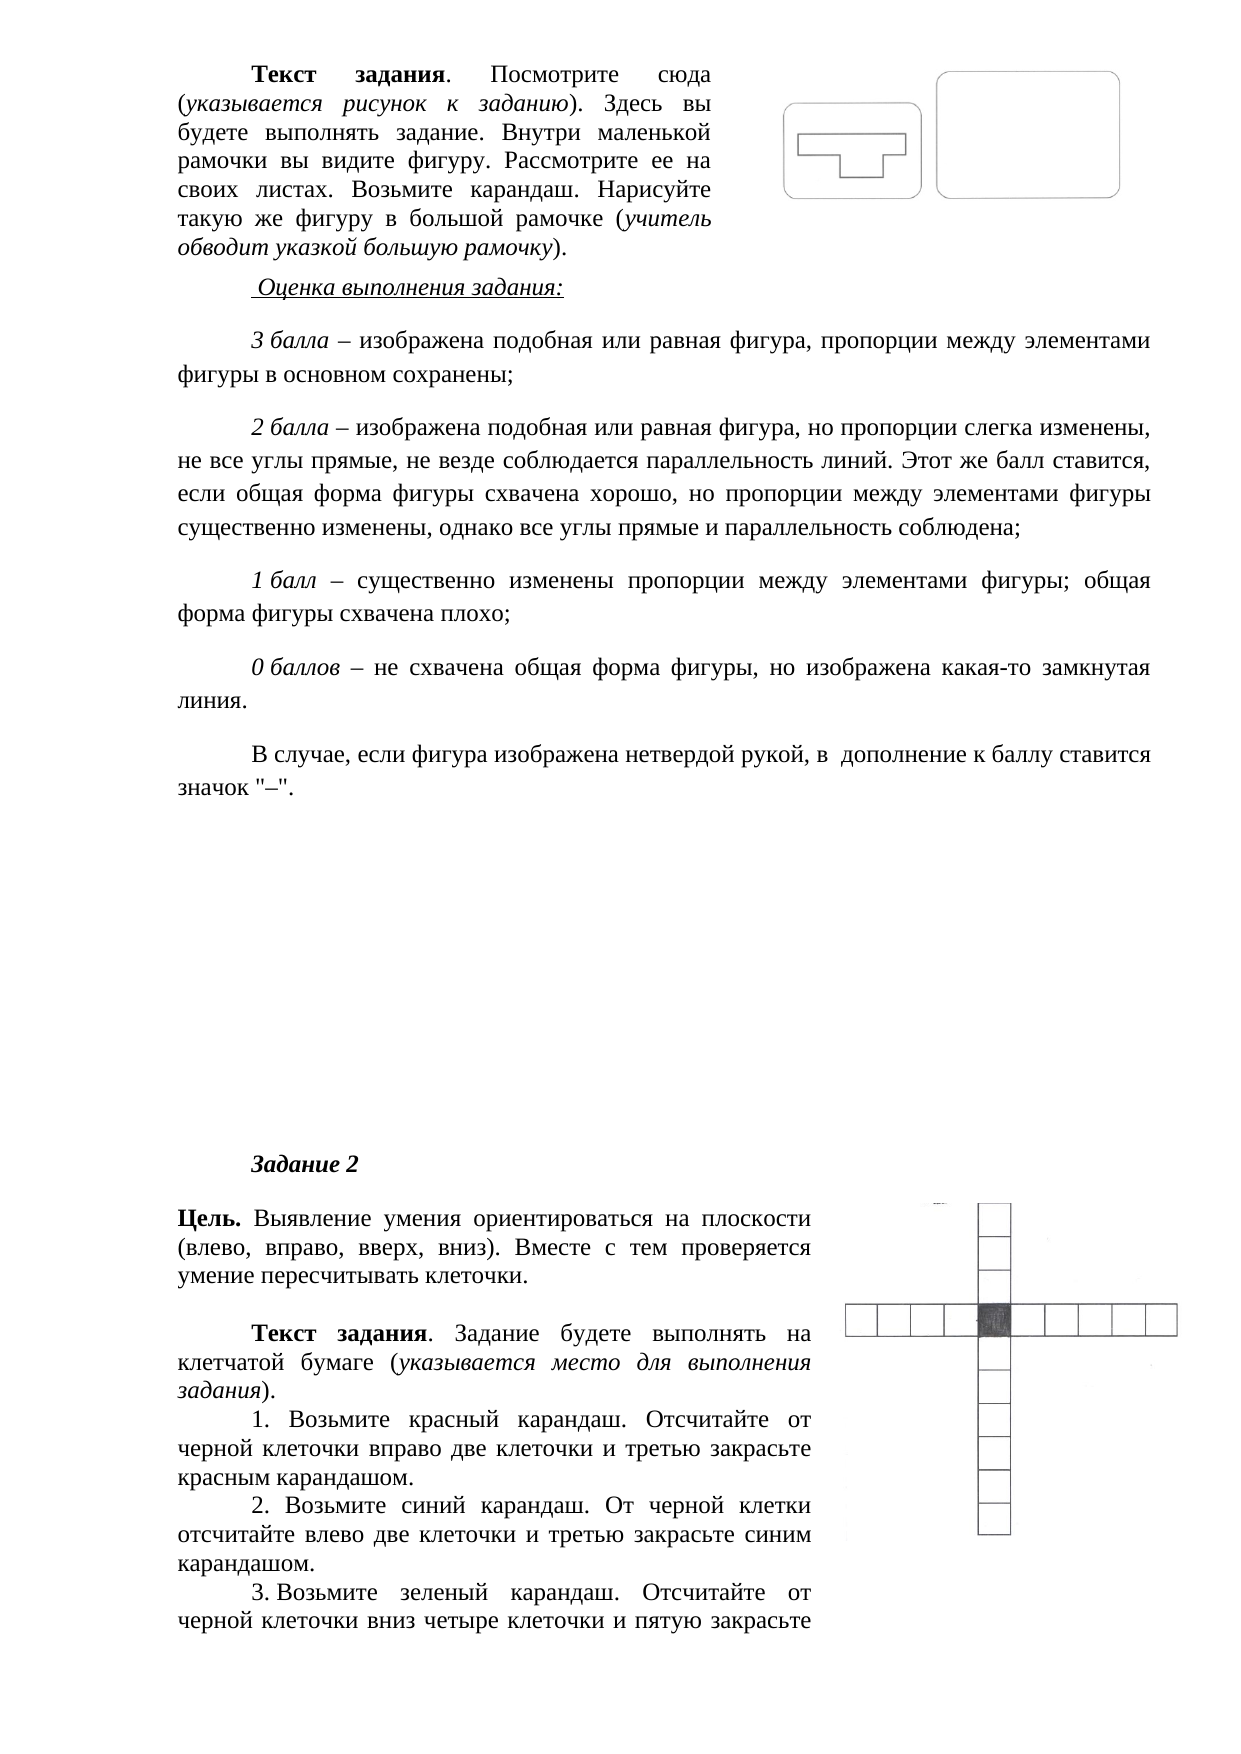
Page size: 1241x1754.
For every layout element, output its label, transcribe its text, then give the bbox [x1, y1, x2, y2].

text 0 баллов – не схвачена общая форма фигуры, но изображена какая-то замкнутая линия. [177, 652, 1152, 714]
text Оценка выполнения задания: [177, 272, 1152, 301]
picture [771, 59, 1133, 209]
text В случае, если фигура изображена нетвердой рукой, в дополнение к баллу ставится значок "–". [177, 739, 1152, 801]
table_header Текст задания. Посмотрите сюда (указывается рисунок к заданию). Здесь вы будете выполнять задание. Внутри маленькой рамочки вы видите фигуру. Рассмотрите ее на своих листах. Возьмите карандаш. Нарисуйте такую же фигуру в большой рамочке (учитель обводит указкой большую рамочку). [166, 59, 723, 272]
text 2 балла – изображена подобная или равная фигура, но пропорции слегка изменены, не все углы прямые, не везде соблюдается параллельность линий. Этот же балл ставится, если общая форма фигуры схвачена хорошо, но пропорции между элементами фигуры существенно изменены, однако все углы прямые и параллельность соблюдена; [177, 412, 1152, 540]
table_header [166, 1203, 823, 1634]
text Задание 2 [177, 1149, 1152, 1178]
text 3 балла – изображена подобная или равная фигура, пропорции между элементами фигуры в основном сохранены; [177, 326, 1152, 387]
table_header [823, 1203, 1196, 1634]
picture [834, 1203, 1193, 1541]
table_header [723, 59, 1181, 272]
text 1 балл – существенно изменены пропорции между элементами фигуры; общая форма фигуры схвачена плохо; [177, 565, 1152, 627]
